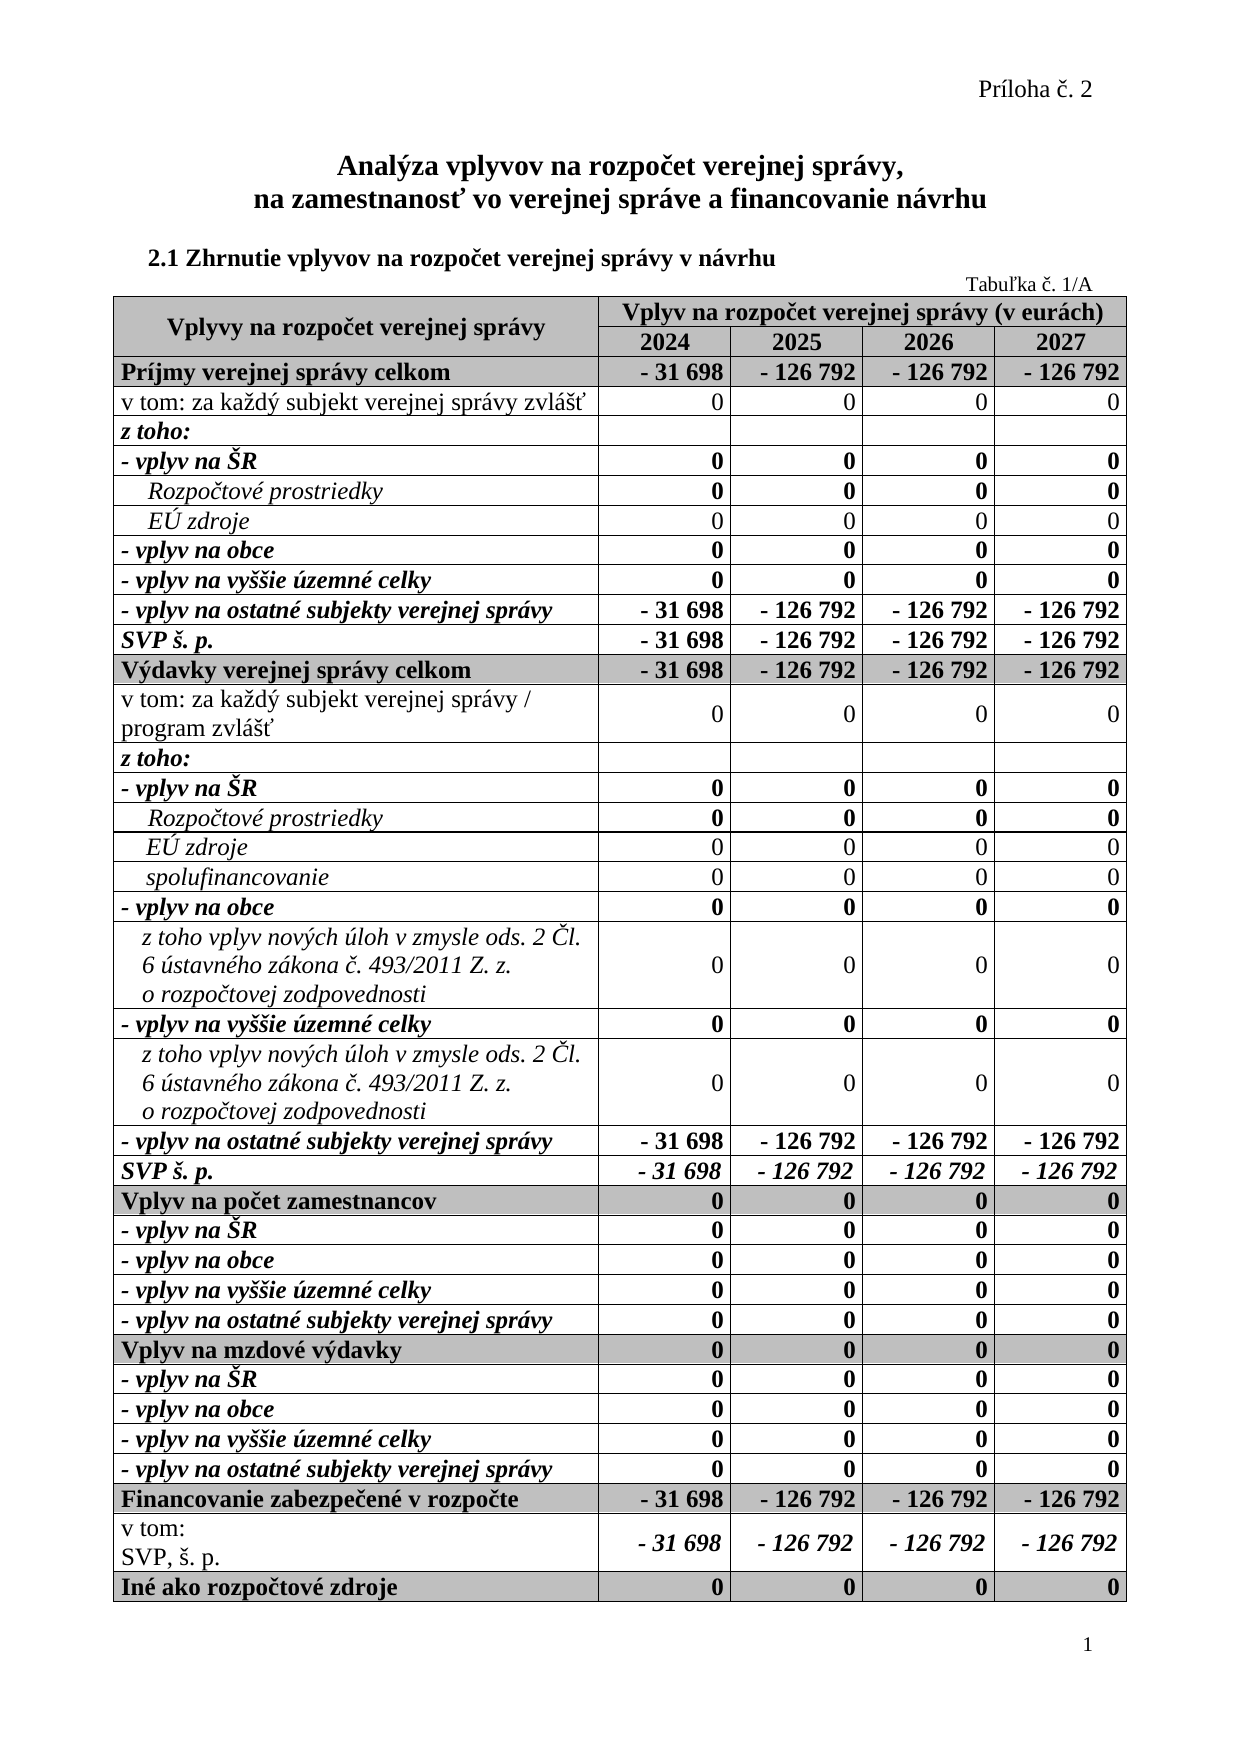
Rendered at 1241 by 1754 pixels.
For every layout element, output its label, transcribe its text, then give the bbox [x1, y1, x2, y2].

table_cell - vplyv na ostatné subjekty verejnej správy [114, 1126, 598, 1155]
table_cell [731, 743, 862, 772]
table_cell Vplyv na mzdové výdavky [114, 1335, 598, 1363]
table_cell 0 [863, 833, 994, 861]
table_cell 0 [599, 862, 730, 891]
text 2.1 Zhrnutie vplyvov na rozpočet verejnej správy v návrhu [148, 243, 1093, 272]
table_cell 0 [995, 1424, 1126, 1453]
table_cell 0 [863, 1009, 994, 1038]
table_cell 0 [995, 1305, 1126, 1334]
table_cell z toho: [114, 743, 598, 772]
table_cell 2026 [863, 327, 994, 356]
table_cell 0 [863, 1365, 994, 1393]
table_cell 0 [995, 1454, 1126, 1483]
table_cell Financovanie zabezpečené v rozpočte [114, 1484, 598, 1512]
table_cell - 126 792 [731, 357, 862, 386]
table_cell 0 [731, 1039, 862, 1125]
table_cell - vplyv na obce [114, 1245, 598, 1274]
table_cell 0 [863, 1335, 994, 1363]
table_cell Rozpočtové prostriedky [114, 476, 598, 505]
table_cell - 126 792 [995, 655, 1126, 683]
table_cell 0 [599, 922, 730, 1008]
table_cell 0 [995, 1216, 1126, 1244]
table_cell 0 [863, 1216, 994, 1244]
table_cell 0 [731, 1305, 862, 1334]
table_cell 0 [995, 1394, 1126, 1423]
table_cell 0 [731, 446, 862, 475]
table_cell 0 [599, 1572, 730, 1601]
table_cell - 31 698 [599, 655, 730, 683]
table_cell - vplyv na obce [114, 892, 598, 921]
table_cell 0 [863, 1572, 994, 1601]
table_cell - vplyv na ostatné subjekty verejnej správy [114, 595, 598, 624]
table_cell 0 [863, 773, 994, 802]
table_cell - 31 698 [599, 625, 730, 654]
table_cell 0 [731, 1009, 862, 1038]
table_cell 0 [863, 1039, 994, 1125]
table_cell 0 [995, 536, 1126, 564]
table_cell - vplyv na obce [114, 536, 598, 564]
table_cell 0 [863, 803, 994, 831]
table_cell 0 [995, 892, 1126, 921]
table_cell 0 [995, 565, 1126, 594]
table_cell 0 [599, 506, 730, 534]
table_cell 0 [599, 1245, 730, 1274]
table_cell 0 [863, 685, 994, 742]
table_cell 0 [599, 1335, 730, 1363]
table_cell [995, 416, 1126, 445]
table_cell 0 [599, 833, 730, 861]
table_cell 0 [995, 1365, 1126, 1393]
table_cell - vplyv na obce [114, 1394, 598, 1423]
table_cell 0 [731, 1245, 862, 1274]
table_cell 0 [731, 892, 862, 921]
table_cell 0 [599, 476, 730, 505]
table_header Vplyv na rozpočet verejnej správy (v eurách) [599, 297, 1126, 326]
table_cell 0 [995, 922, 1126, 1008]
table_cell 0 [995, 1335, 1126, 1363]
table_cell SVP š. p. [114, 625, 598, 654]
table_cell 0 [599, 1009, 730, 1038]
table_cell 0 [995, 1245, 1126, 1274]
table_cell 0 [731, 803, 862, 831]
table_cell 0 [995, 773, 1126, 802]
table_cell 0 [995, 685, 1126, 742]
table_cell - 31 698 [599, 357, 730, 386]
table_cell 0 [995, 1186, 1126, 1214]
table_cell 0 [731, 862, 862, 891]
table_cell - vplyv na ŠR [114, 773, 598, 802]
table_cell z toho: [114, 416, 598, 445]
table_cell 0 [599, 1365, 730, 1393]
table_cell 0 [731, 773, 862, 802]
table_cell 0 [863, 506, 994, 534]
table_cell - 126 792 [863, 595, 994, 624]
table_cell - 126 792 [995, 1514, 1126, 1571]
table_cell - 126 792 [863, 1484, 994, 1512]
table_cell 0 [731, 1216, 862, 1244]
table_cell 0 [599, 565, 730, 594]
table_cell - 126 792 [863, 1126, 994, 1155]
table_cell [731, 416, 862, 445]
table_cell [995, 743, 1126, 772]
table_cell 0 [731, 685, 862, 742]
table_cell 0 [995, 833, 1126, 861]
table_cell Príjmy verejnej správy celkom [114, 357, 598, 386]
table_cell 0 [863, 565, 994, 594]
table_cell EÚ zdroje [114, 833, 598, 861]
table_cell - 126 792 [731, 655, 862, 683]
table_cell 2024 [599, 327, 730, 356]
table_cell - 126 792 [863, 655, 994, 683]
table_cell - 31 698 [599, 595, 730, 624]
table_cell spolufinancovanie [114, 862, 598, 891]
table_cell - vplyv na ŠR [114, 1216, 598, 1244]
table_cell 0 [995, 476, 1126, 505]
text Tabuľka č. 1/A [148, 272, 1093, 296]
table_cell 0 [863, 862, 994, 891]
table_cell - 31 698 [599, 1156, 730, 1185]
table_cell 0 [995, 862, 1126, 891]
table_cell Výdavky verejnej správy celkom [114, 655, 598, 683]
table_cell 2027 [995, 327, 1126, 356]
table_cell 0 [731, 1454, 862, 1483]
table_cell 0 [863, 446, 994, 475]
table_cell 0 [995, 1572, 1126, 1601]
table_cell - 126 792 [863, 1156, 994, 1185]
table_cell v tom: za každý subjekt verejnej správy / program zvlášť [114, 685, 598, 742]
table_cell 0 [863, 1275, 994, 1304]
table_cell - 126 792 [995, 1156, 1126, 1185]
table_cell Vplyv na počet zamestnancov [114, 1186, 598, 1214]
table_cell 0 [863, 922, 994, 1008]
table_cell - 126 792 [863, 625, 994, 654]
table_cell 0 [863, 1245, 994, 1274]
table_cell 0 [599, 1216, 730, 1244]
table_cell 0 [731, 1275, 862, 1304]
table_cell 0 [863, 1424, 994, 1453]
table_cell v tom: SVP, š. p. [114, 1514, 598, 1571]
table_cell 0 [599, 892, 730, 921]
table_cell 0 [863, 536, 994, 564]
table_cell 0 [863, 1454, 994, 1483]
table_cell 0 [863, 1394, 994, 1423]
table_cell 0 [599, 1454, 730, 1483]
table_cell 0 [599, 446, 730, 475]
table_cell - 126 792 [995, 1126, 1126, 1155]
text na zamestnanosť vo verejnej správe a financovanie návrhu [148, 181, 1093, 215]
table_cell - 126 792 [995, 595, 1126, 624]
table_cell - vplyv na ŠR [114, 446, 598, 475]
table_cell 0 [995, 387, 1126, 415]
table_cell - vplyv na ostatné subjekty verejnej správy [114, 1454, 598, 1483]
table_cell 0 [731, 476, 862, 505]
table_cell 0 [731, 536, 862, 564]
table_cell 0 [863, 1186, 994, 1214]
table_cell - 126 792 [731, 1156, 862, 1185]
table_cell 0 [731, 506, 862, 534]
table_cell 0 [599, 1394, 730, 1423]
table_cell 0 [863, 1305, 994, 1334]
table_cell 0 [731, 1186, 862, 1214]
table_cell - 31 698 [599, 1126, 730, 1155]
table_cell - 126 792 [731, 1126, 862, 1155]
table_cell 0 [731, 387, 862, 415]
table_cell 0 [731, 1572, 862, 1601]
table_cell - vplyv na vyššie územné celky [114, 1009, 598, 1038]
table_cell 0 [731, 565, 862, 594]
table_cell 0 [731, 1335, 862, 1363]
table_cell EÚ zdroje [114, 506, 598, 534]
table_cell 0 [599, 1305, 730, 1334]
table_cell - 126 792 [863, 1514, 994, 1571]
table_cell SVP š. p. [114, 1156, 598, 1185]
table_cell - vplyv na ostatné subjekty verejnej správy [114, 1305, 598, 1334]
table_cell 0 [599, 1424, 730, 1453]
table_cell - 126 792 [995, 357, 1126, 386]
table_cell 0 [599, 1275, 730, 1304]
text Analýza vplyvov na rozpočet verejnej správy, [148, 148, 1093, 181]
table_cell - 126 792 [731, 625, 862, 654]
table_cell 0 [599, 1039, 730, 1125]
table_cell - 126 792 [731, 595, 862, 624]
table_cell - 126 792 [995, 625, 1126, 654]
table_cell 0 [731, 922, 862, 1008]
table_cell - 126 792 [863, 357, 994, 386]
table_cell 0 [995, 803, 1126, 831]
table_cell [863, 743, 994, 772]
table_cell [863, 416, 994, 445]
table_cell - 126 792 [731, 1514, 862, 1571]
table_cell 2025 [731, 327, 862, 356]
table_cell 0 [995, 1009, 1126, 1038]
table_cell Iné ako rozpočtové zdroje [114, 1572, 598, 1601]
table_cell 0 [995, 446, 1126, 475]
table_cell 0 [599, 773, 730, 802]
table_cell 0 [995, 1039, 1126, 1125]
table_cell Rozpočtové prostriedky [114, 803, 598, 831]
table_cell [599, 416, 730, 445]
table_cell 0 [731, 1365, 862, 1393]
table_cell - vplyv na vyššie územné celky [114, 1275, 598, 1304]
table_cell - 31 698 [599, 1514, 730, 1571]
table_cell - vplyv na vyššie územné celky [114, 1424, 598, 1453]
table_cell - vplyv na ŠR [114, 1365, 598, 1393]
table_cell 0 [599, 387, 730, 415]
table_cell 0 [731, 833, 862, 861]
table_cell 0 [995, 506, 1126, 534]
table_cell v tom: za každý subjekt verejnej správy zvlášť [114, 387, 598, 415]
table_cell - vplyv na vyššie územné celky [114, 565, 598, 594]
table_cell 0 [599, 803, 730, 831]
table_cell 0 [995, 1275, 1126, 1304]
table_cell - 126 792 [731, 1484, 862, 1512]
table_cell 0 [599, 685, 730, 742]
table_cell - 126 792 [995, 1484, 1126, 1512]
table_cell z toho vplyv nových úloh v zmysle ods. 2 Čl. 6 ústavného zákona č. 493/2011 Z. z. o rozpočtovej zodpovednosti [114, 922, 598, 1008]
table_cell 0 [863, 476, 994, 505]
table_cell 0 [599, 1186, 730, 1214]
table_cell 0 [863, 387, 994, 415]
table_cell 0 [731, 1424, 862, 1453]
table_cell 0 [863, 892, 994, 921]
table_header Vplyvy na rozpočet verejnej správy [114, 297, 598, 356]
table_cell - 31 698 [599, 1484, 730, 1512]
table_cell 0 [731, 1394, 862, 1423]
table_cell z toho vplyv nových úloh v zmysle ods. 2 Čl. 6 ústavného zákona č. 493/2011 Z. z. o rozpočtovej zodpovednosti [114, 1039, 598, 1125]
table_cell [599, 743, 730, 772]
table_cell 0 [599, 536, 730, 564]
